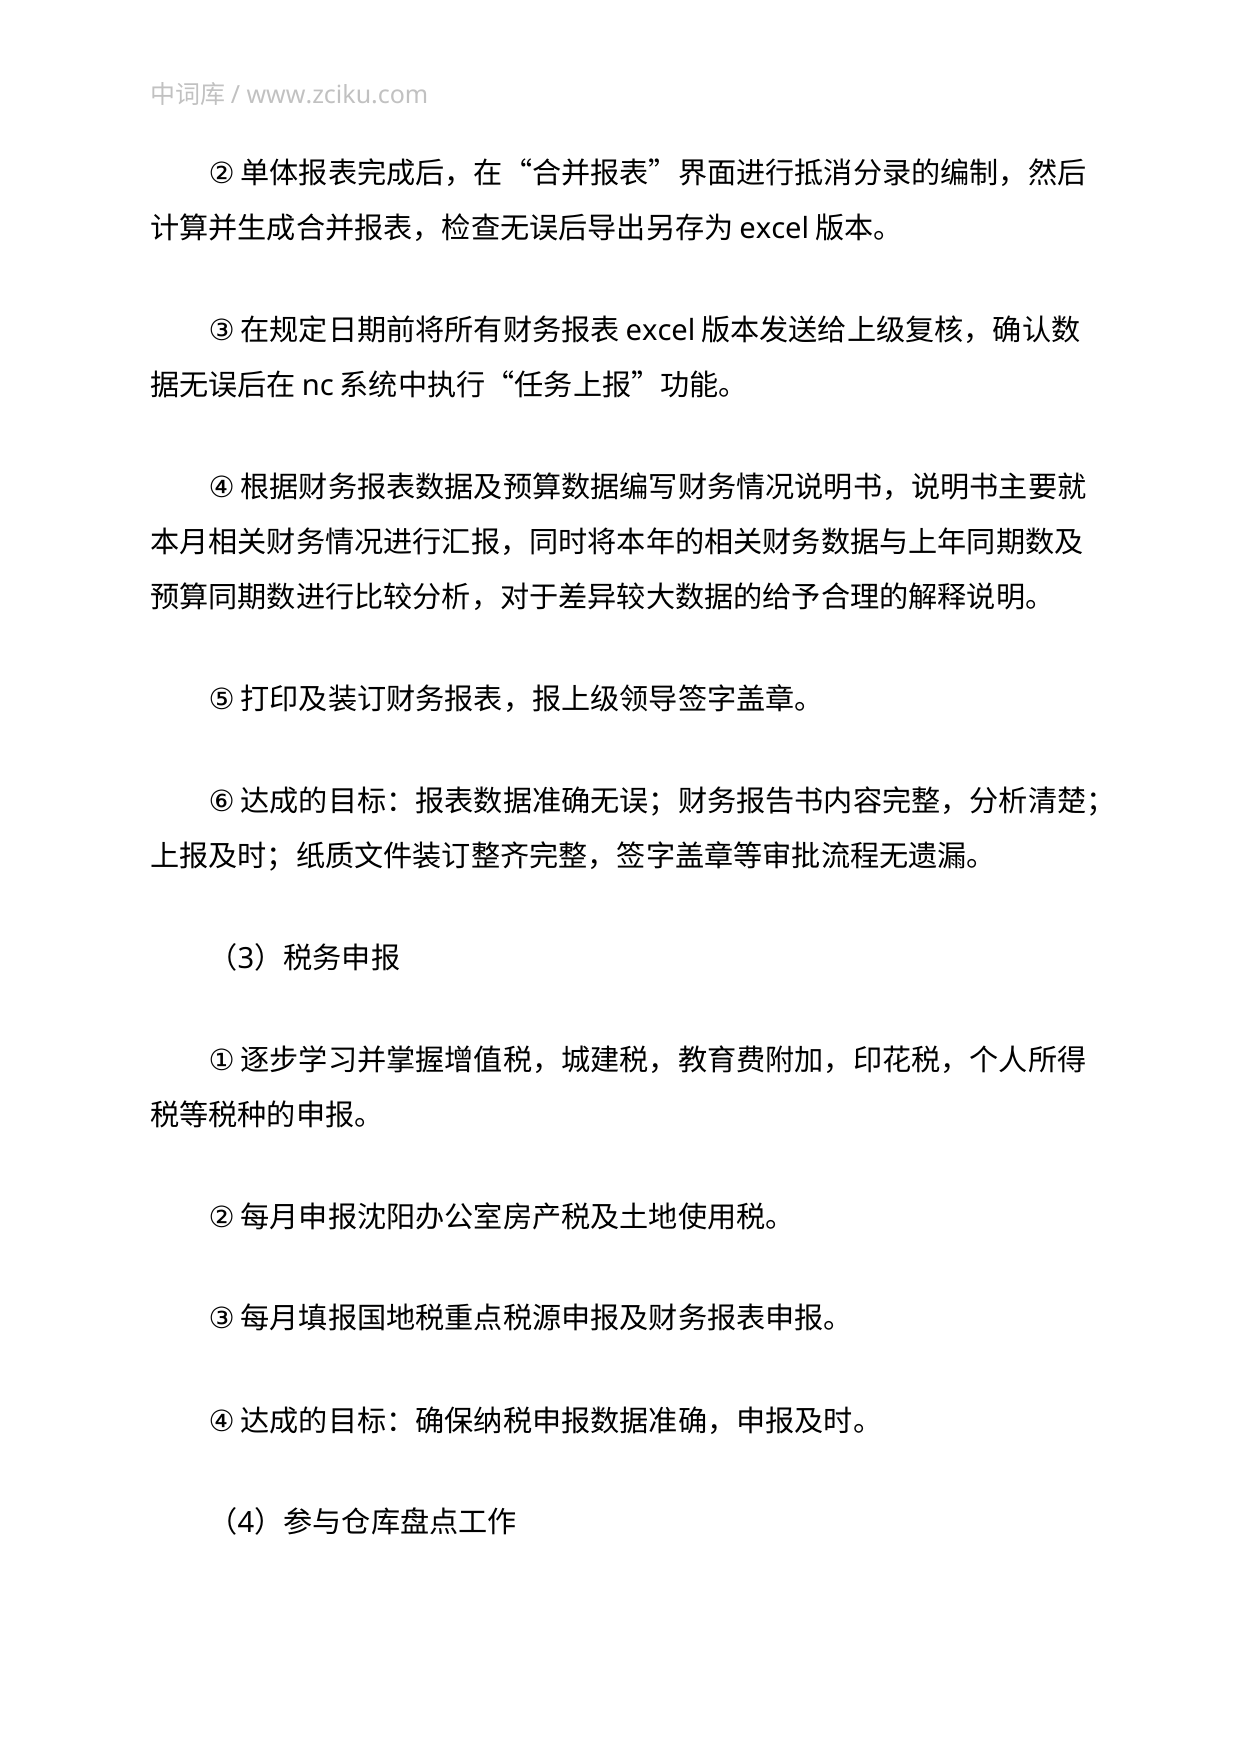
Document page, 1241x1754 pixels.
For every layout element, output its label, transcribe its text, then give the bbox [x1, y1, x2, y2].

text ②单体报表完成后，在“合并报表”界面进行抵消分录的编制，然后计算并生成合并报表，检查无误后导出另存为excel版本。 [150, 150, 1090, 247]
text ⑥达成的目标：报表数据准确无误；财务报告书内容完整，分析清楚；上报及时；纸质文件装订整齐完整，签字盖章等审批流程无遗漏。 [150, 778, 1090, 875]
text ④达成的目标：确保纳税申报数据准确，申报及时。 [150, 1397, 1090, 1439]
text （4）参与仓库盘点工作 [150, 1499, 1090, 1541]
text ⑤打印及装订财务报表，报上级领导签字盖章。 [150, 676, 1090, 718]
text ①逐步学习并掌握增值税，城建税，教育费附加，印花税，个人所得税等税种的申报。 [150, 1036, 1090, 1134]
text ③在规定日期前将所有财务报表excel版本发送给上级复核，确认数据无误后在nc系统中执行“任务上报”功能。 [150, 307, 1090, 404]
text ②每月申报沈阳办公室房产税及土地使用税。 [150, 1193, 1090, 1236]
text ③每月填报国地税重点税源申报及财务报表申报。 [150, 1295, 1090, 1337]
text （3）税务申报 [150, 934, 1090, 977]
text ④根据财务报表数据及预算数据编写财务情况说明书，说明书主要就本月相关财务情况进行汇报，同时将本年的相关财务数据与上年同期数及预算同期数进行比较分析，对于差异较大数据的给予合理的解释说明。 [150, 464, 1090, 616]
